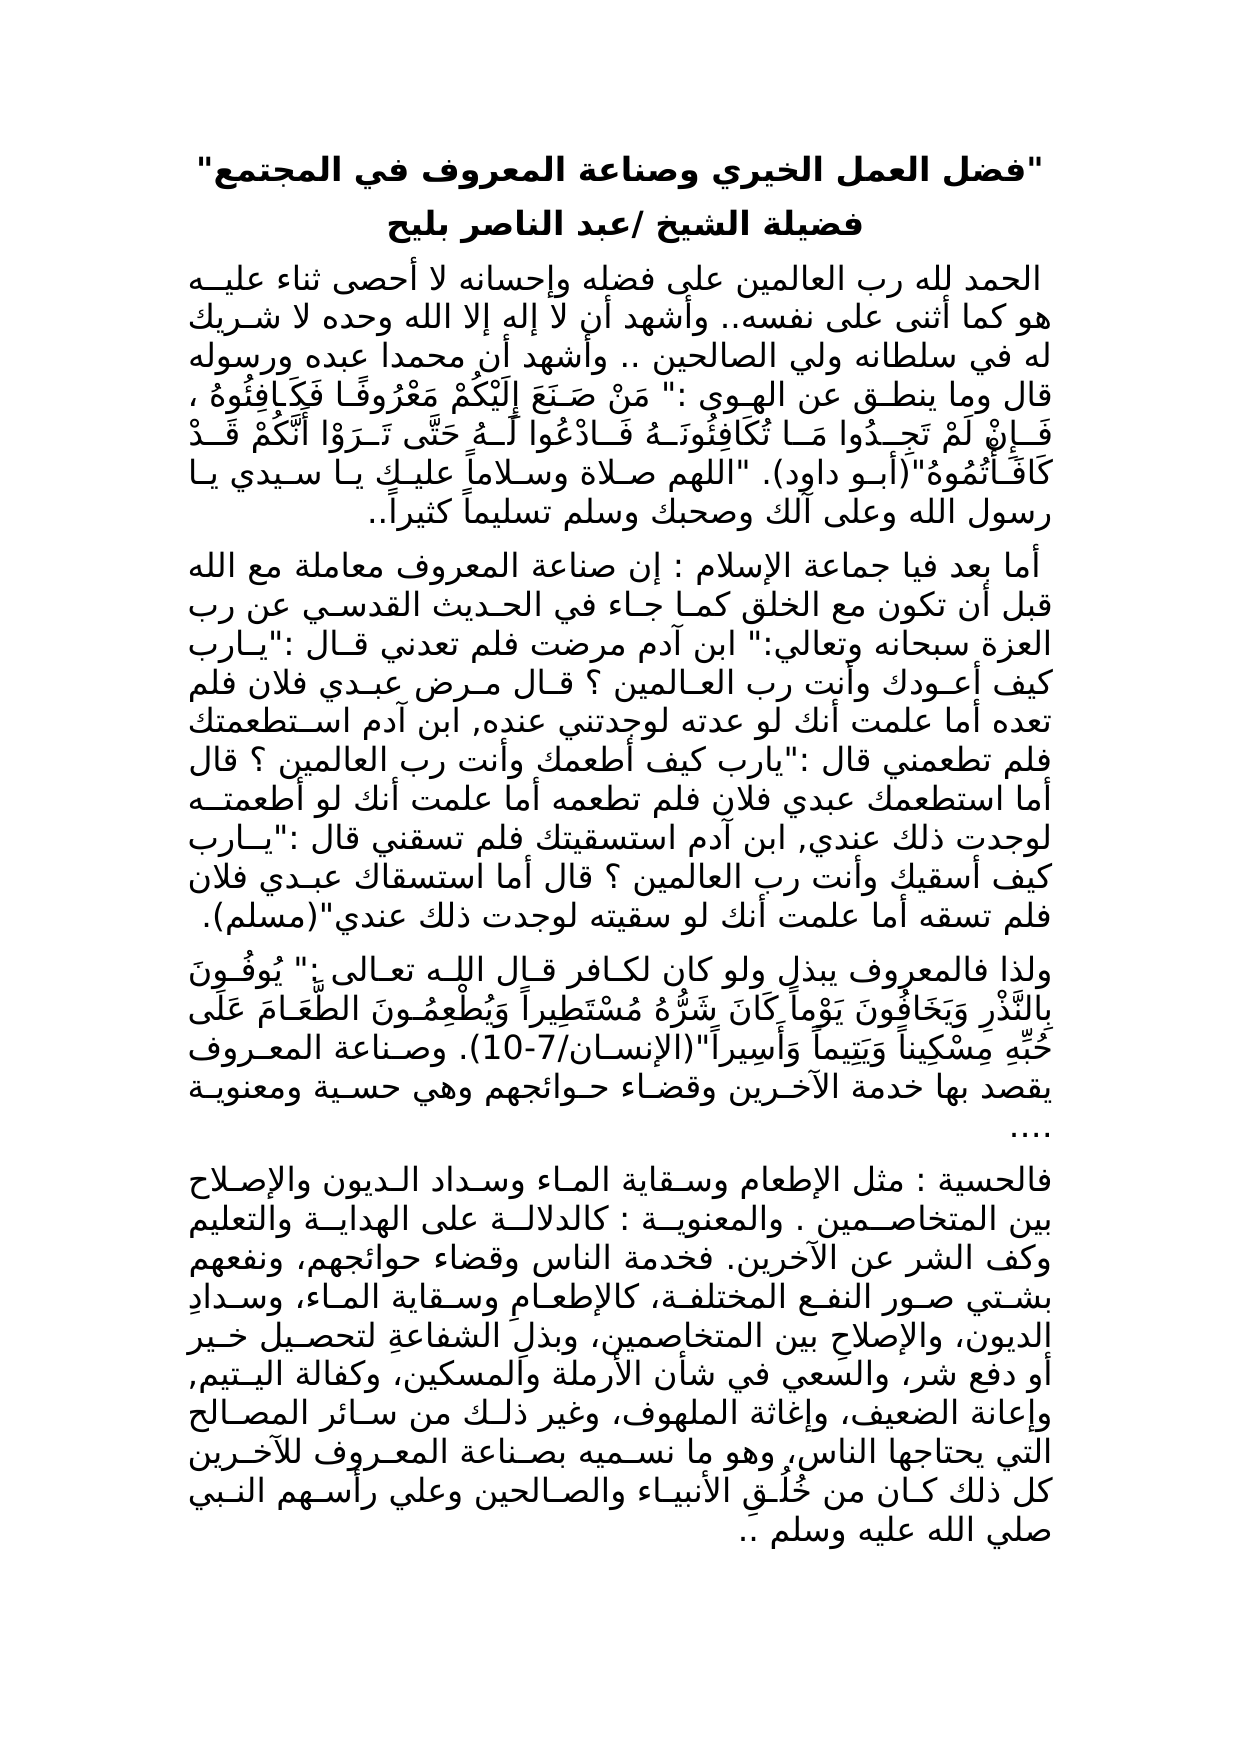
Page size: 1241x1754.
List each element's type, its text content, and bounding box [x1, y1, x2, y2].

text الحمد لله رب العالمين على فضله وإحسانه لا أحصى ثناء عليه هو كما أثنى على نفسه.. وأشهد أن لا إله إلا الله وحده لا شريك له في سلطانه ولي الصالحين .. وأشهد أن محمدا عبده ورسوله قال وما ينطق عن الهوى :" مَنْ صَنَعَ إِلَيْكُمْ مَعْرُوفًا فَكَافِئُوهُ ، فَإِنْ لَمْ تَجِدُوا مَا تُكَافِئُونَهُ فَادْعُوا لَهُ حَتَّى تَرَوْا أَنَّكُمْ قَدْ كَافَأْتُمُوهُ"(أبو داود). "اللهم صلاة وسلاماً عليك يا سيدي يا رسول الله وعلى آلك وصحبك وسلم تسليماً كثيراً.. [187, 259, 1053, 531]
text ولذا فالمعروف يبذل ولو كان لكافر قال الله تعالى :" يُوفُونَ بِالنَّذْرِ وَيَخَافُونَ يَوْماً كَانَ شَرُّهُ مُسْتَطِيراً وَيُطْعِمُونَ الطَّعَامَ عَلَى حُبِّهِ مِسْكِيناً وَيَتِيماً وَأَسِيراً"(الإنسان/7-10). وصناعة المعروف يقصد بها خدمة الآخرين وقضاء حوائجهم وهي حسية ومعنوية …. [187, 951, 1053, 1145]
text "فضل العمل الخيري وصناعة المعروف في المجتمع" [187, 150, 1053, 189]
text فالحسية : مثل الإطعام وسقاية الماء وسداد الديون والإصلاح بين المتخاصمين . والمعنوية : كالدلالة على الهداية والتعليم وكف الشر عن الآخرين. فخدمة الناس وقضاء حوائجهم، ونفعهم بشتي صور النفع المختلفة، كالإطعامِ وسقاية الماء، وسدادِ الديون، والإصلاحِ بين المتخاصمين، وبذلِ الشفاعةِ لتحصيل خير أو دفع شر، والسعي في شأن الأرملة والمسكين، وكفالة اليتيم, وإعانة الضعيف، وإغاثة الملهوف، وغير ذلك من سائر المصالح التي يحتاجها الناس، وهو ما نسميه بصناعة المعروف للآخرين كل ذلك كان من خُلُقِ الأنبياء والصالحين وعلي رأسهم النبي صلي الله عليه وسلم .. [187, 1161, 1053, 1549]
text فضيلة الشيخ /عبد الناصر بليح [187, 204, 1053, 243]
text أما بعد فيا جماعة الإسلام : إن صناعة المعروف معاملة مع الله قبل أن تكون مع الخلق كما جاء في الحديث القدسي عن رب العزة سبحانه وتعالي:" ابن آدم مرضت فلم تعدني قال :"يارب كيف أعودك وأنت رب العالمين ؟ قال مرض عبدي فلان فلم تعده أما علمت أنك لو عدته لوجدتني عنده, ابن آدم استطعمتك فلم تطعمني قال :"يارب كيف أطعمك وأنت رب العالمين ؟ قال أما استطعمك عبدي فلان فلم تطعمه أما علمت أنك لو أطعمته لوجدت ذلك عندي, ابن آدم استسقيتك فلم تسقني قال :"يارب كيف أسقيك وأنت رب العالمين ؟ قال أما استسقاك عبدي فلان فلم تسقه أما علمت أنك لو سقيته لوجدت ذلك عندي"(مسلم). [187, 547, 1053, 935]
